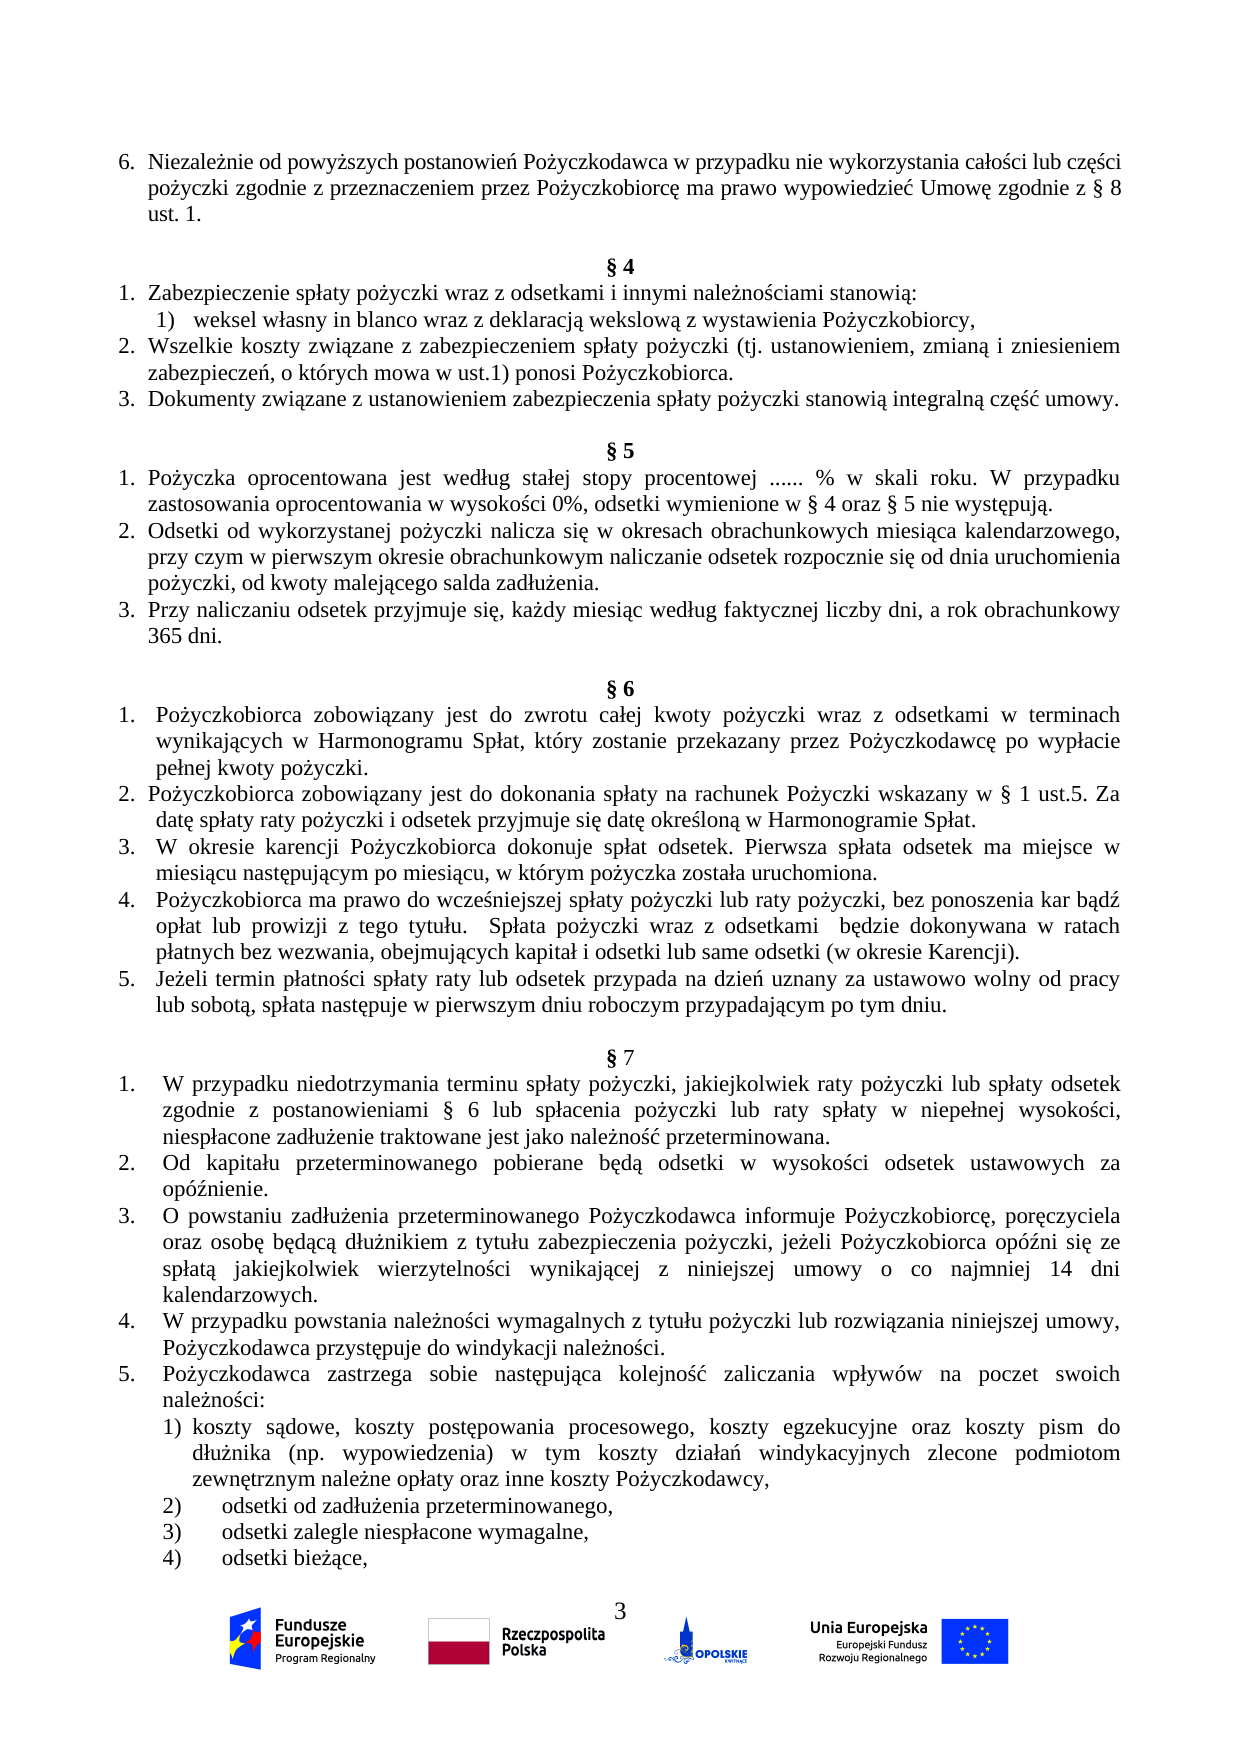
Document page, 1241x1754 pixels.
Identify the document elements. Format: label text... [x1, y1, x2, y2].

list Jeżeli termin płatności spłaty raty lub odsetek przypada na dzień uznany za ustawowo wolny od pracy lub sobotą, spłata następuje w pierwszym dniu roboczym przypadającym po tym dniu. [118, 965, 1122, 1017]
list Wszelkie koszty związane z zabezpieczeniem spłaty pożyczki (tj. ustanowieniem, zmianą i zniesieniem zabezpieczeń, o których mowa w ust.1) ponosi Pożyczkobiorca. [118, 332, 1122, 385]
text § 6 [118, 675, 1122, 701]
list Przy naliczaniu odsetek przyjmuje się, każdy miesiąc według faktycznej liczby dni, a rok obrachunkowy 365 dni. [118, 596, 1122, 648]
list W przypadku niedotrzymania terminu spłaty pożyczki, jakiejkolwiek raty pożyczki lub spłaty odsetek zgodnie z postanowieniami § 6 lub spłacenia pożyczki lub raty spłaty w niepełnej wysokości, niespłacone zadłużenie traktowane jest jako należność przeterminowana. [118, 1070, 1122, 1149]
text § 4 [118, 253, 1122, 279]
list Pożyczkobiorca zobowiązany jest do dokonania spłaty na rachunek Pożyczki wskazany w § 1 ust.5. Za datę spłaty raty pożyczki i odsetek przyjmuje się datę określoną w Harmonogramie Spłat. [118, 780, 1122, 833]
list odsetki zalegle niespłacone wymagalne, [162, 1518, 1122, 1544]
list odsetki od zadłużenia przeterminowanego, [162, 1492, 1122, 1518]
list W przypadku powstania należności wymagalnych z tytułu pożyczki lub rozwiązania niniejszej umowy, Pożyczkodawca przystępuje do windykacji należności. [118, 1307, 1122, 1360]
list Pożyczka oprocentowana jest według stałej stopy procentowej ...... % w skali roku. W przypadku zastosowania oprocentowania w wysokości 0%, odsetki wymienione w § 4 oraz § 5 nie występują. [118, 464, 1122, 517]
list Zabezpieczenie spłaty pożyczki wraz z odsetkami i innymi należnościami stanowią: [118, 279, 1122, 306]
list O powstaniu zadłużenia przeterminowanego Pożyczkodawca informuje Pożyczkobiorcę, poręczyciela oraz osobę będącą dłużnikiem z tytułu zabezpieczenia pożyczki, jeżeli Pożyczkobiorca opóźni się ze spłatą jakiejkolwiek wierzytelności wynikającej z niniejszej umowy o co najmniej 14 dni kalendarzowych. [118, 1202, 1122, 1307]
list Pożyczkodawca zastrzega sobie następująca kolejność zaliczania wpływów na poczet swoich należności: [118, 1360, 1122, 1413]
list Pożyczkobiorca zobowiązany jest do zwrotu całej kwoty pożyczki wraz z odsetkami w terminach wynikających w Harmonogramu Spłat, który zostanie przekazany przez Pożyczkodawcę po wypłacie pełnej kwoty pożyczki. [118, 701, 1122, 780]
list weksel własny in blanco wraz z deklaracją wekslową z wystawienia Pożyczkobiorcy, [156, 306, 1122, 332]
list Pożyczkobiorca ma prawo do wcześniejszej spłaty pożyczki lub raty pożyczki, bez ponoszenia kar bądź opłat lub prowizji z tego tytułu. Spłata pożyczki wraz z odsetkami będzie dokonywana w ratach płatnych bez wezwania, obejmujących kapitał i odsetki lub same odsetki (w okresie Karencji). [118, 886, 1122, 965]
list odsetki bieżące, [162, 1544, 1122, 1571]
list W okresie karencji Pożyczkobiorca dokonuje spłat odsetek. Pierwsza spłata odsetek ma miejsce w miesiącu następującym po miesiącu, w którym pożyczka została uruchomiona. [118, 833, 1122, 886]
text § 7 [118, 1044, 1122, 1070]
list Odsetki od wykorzystanej pożyczki nalicza się w okresach obrachunkowych miesiąca kalendarzowego, przy czym w pierwszym okresie obrachunkowym naliczanie odsetek rozpocznie się od dnia uruchomienia pożyczki, od kwoty malejącego salda zadłużenia. [118, 517, 1122, 596]
list koszty sądowe, koszty postępowania procesowego, koszty egzekucyjne oraz koszty pism do dłużnika (np. wypowiedzenia) w tym koszty działań windykacyjnych zlecone podmiotom zewnętrznym należne opłaty oraz inne koszty Pożyczkodawcy, [162, 1413, 1122, 1492]
picture [207, 1595, 1033, 1681]
list Niezależnie od powyższych postanowień Pożyczkodawca w przypadku nie wykorzystania całości lub części pożyczki zgodnie z przeznaczeniem przez Pożyczkobiorcę ma prawo wypowiedzieć Umowę zgodnie z § 8 ust. 1. [118, 148, 1122, 227]
text § 5 [118, 438, 1122, 464]
list Dokumenty związane z ustanowieniem zabezpieczenia spłaty pożyczki stanowią integralną część umowy. [118, 385, 1122, 411]
list Od kapitału przeterminowanego pobierane będą odsetki w wysokości odsetek ustawowych za opóźnienie. [118, 1149, 1122, 1202]
